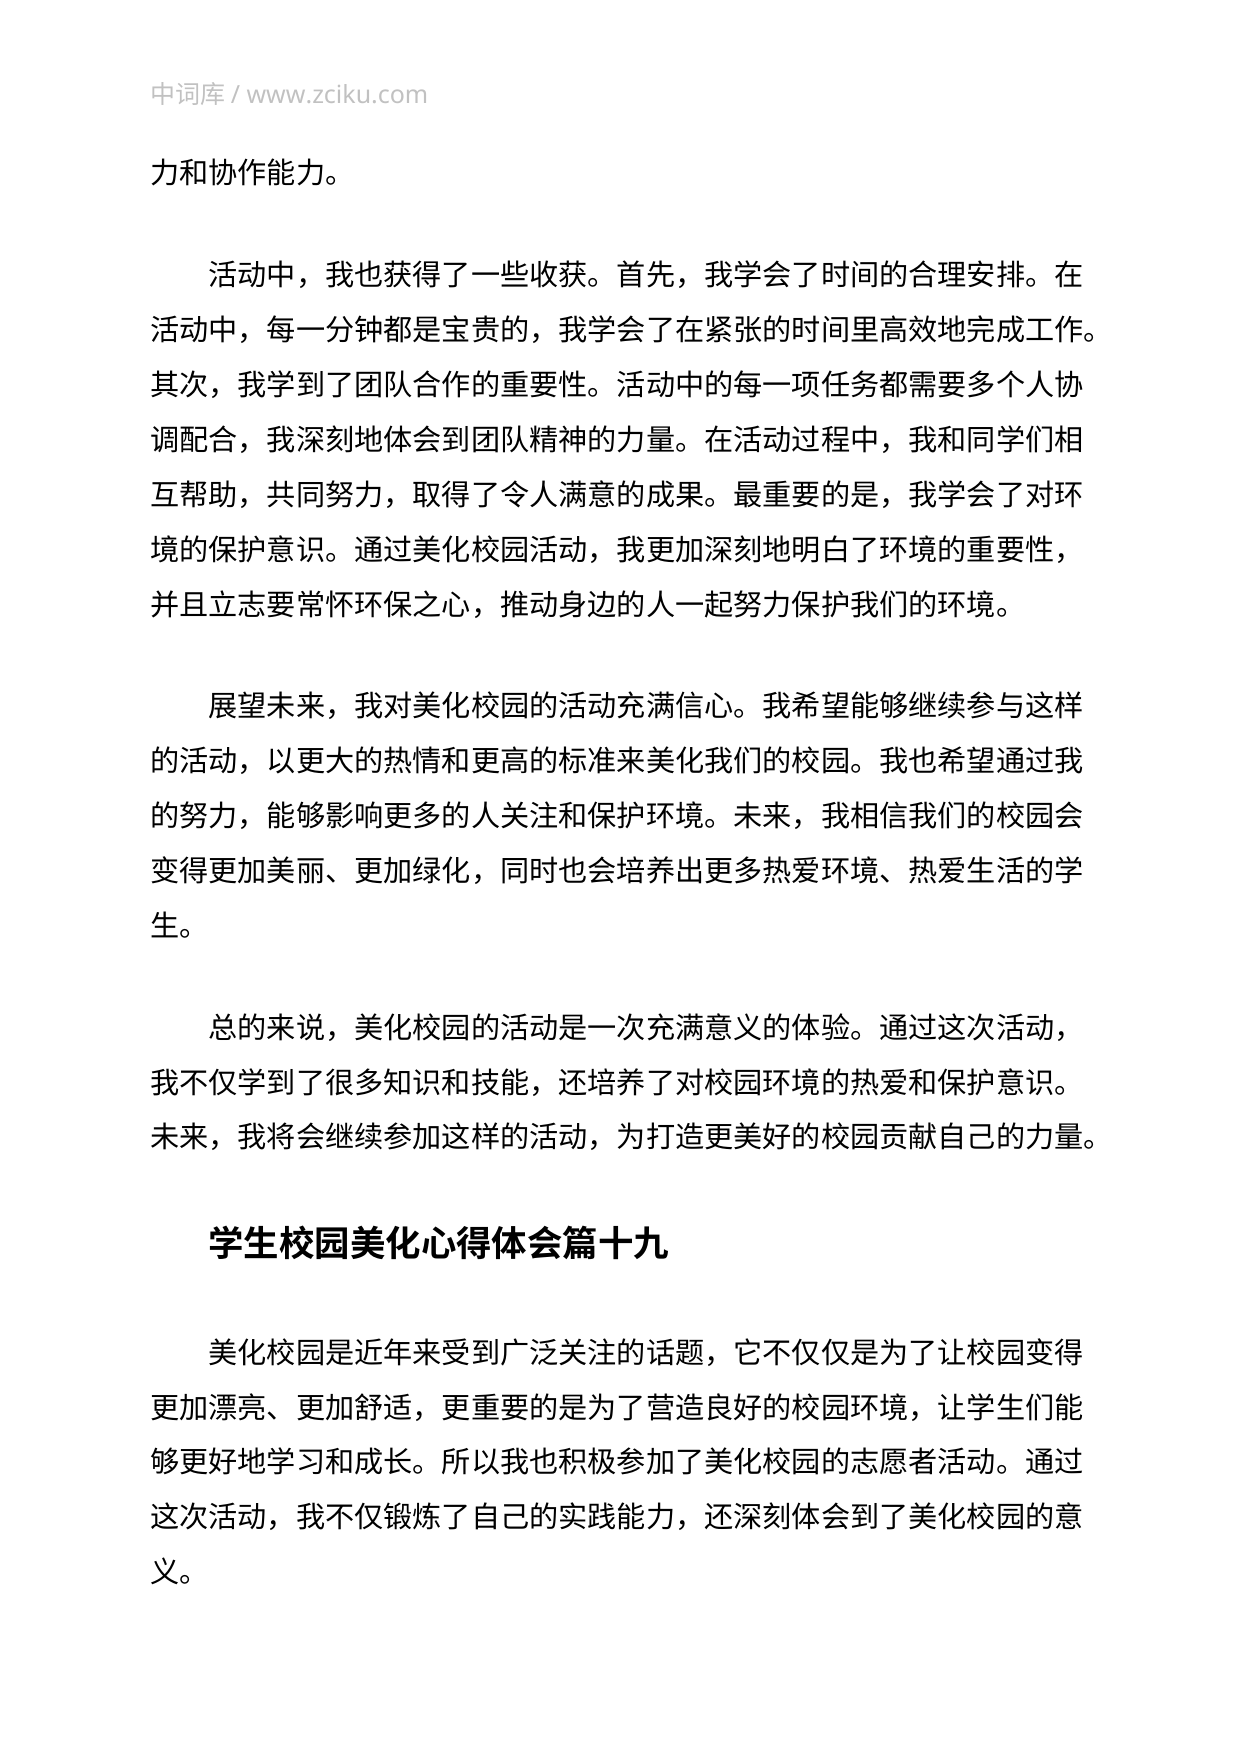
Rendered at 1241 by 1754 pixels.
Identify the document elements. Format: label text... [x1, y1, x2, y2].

text 总的来说，美化校园的活动是一次充满意义的体验。通过这次活动，我不仅学到了很多知识和技能，还培养了对校园环境的热爱和保护意识。未来，我将会继续参加这样的活动，为打造更美好的校园贡献自己的力量。 [150, 1004, 1090, 1156]
text 美化校园是近年来受到广泛关注的话题，它不仅仅是为了让校园变得更加漂亮、更加舒适，更重要的是为了营造良好的校园环境，让学生们能够更好地学习和成长。所以我也积极参加了美化校园的志愿者活动。通过这次活动，我不仅锻炼了自己的实践能力，还深刻体会到了美化校园的意义。 [150, 1329, 1090, 1591]
text 展望未来，我对美化校园的活动充满信心。我希望能够继续参与这样的活动，以更大的热情和更高的标准来美化我们的校园。我也希望通过我的努力，能够影响更多的人关注和保护环境。未来，我相信我们的校园会变得更加美丽、更加绿化，同时也会培养出更多热爱环境、热爱生活的学生。 [150, 683, 1090, 945]
text 学生校园美化心得体会篇十九 [150, 1216, 1090, 1267]
text 活动中，我也获得了一些收获。首先，我学会了时间的合理安排。在活动中，每一分钟都是宝贵的，我学会了在紧张的时间里高效地完成工作。其次，我学到了团队合作的重要性。活动中的每一项任务都需要多个人协调配合，我深刻地体会到团队精神的力量。在活动过程中，我和同学们相互帮助，共同努力，取得了令人满意的成果。最重要的是，我学会了对环境的保护意识。通过美化校园活动，我更加深刻地明白了环境的重要性，并且立志要常怀环保之心，推动身边的人一起努力保护我们的环境。 [150, 252, 1090, 623]
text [150, 150, 1090, 192]
